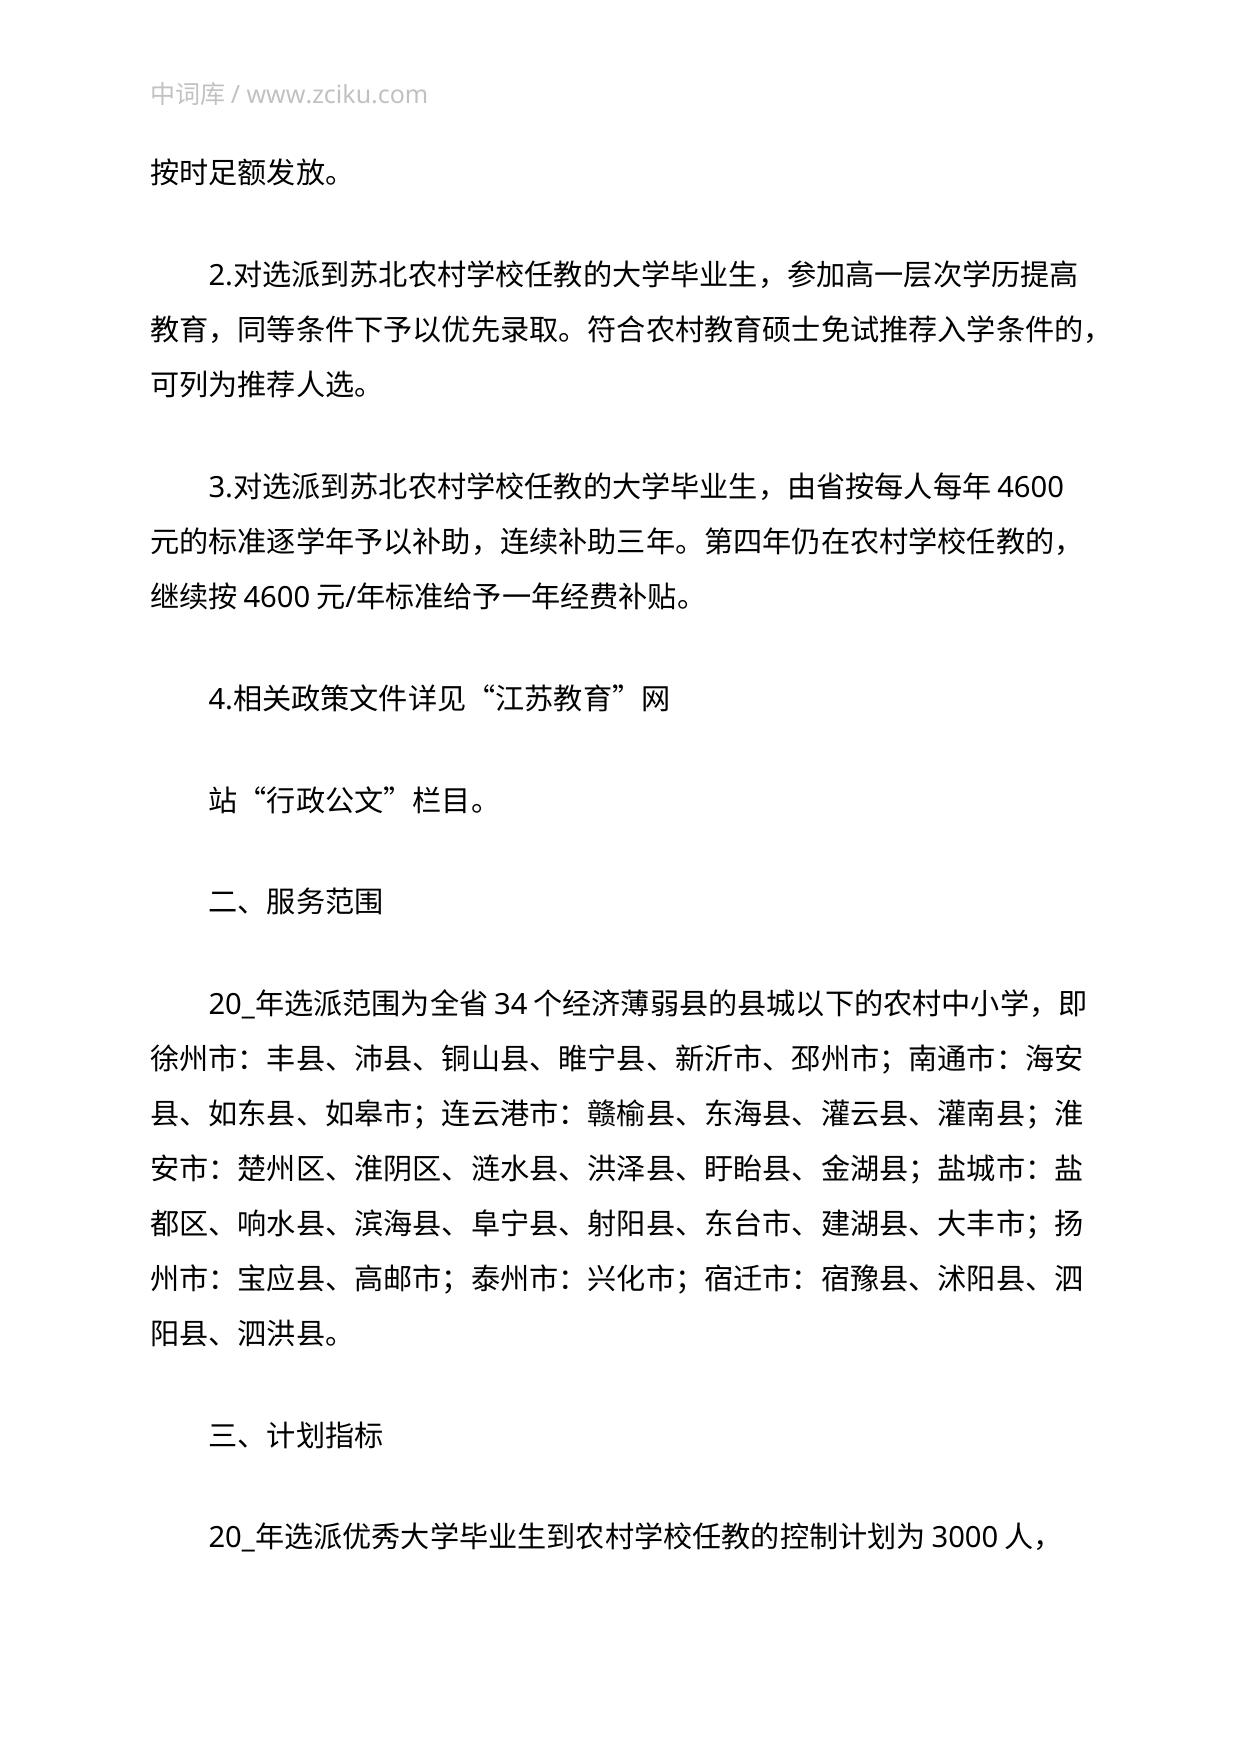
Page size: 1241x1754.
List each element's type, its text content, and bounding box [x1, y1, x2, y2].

text 20_年选派范围为全省34个经济薄弱县的县城以下的农村中小学，即徐州市：丰县、沛县、铜山县、睢宁县、新沂市、邳州市；南通市：海安县、如东县、如皋市；连云港市：赣榆县、东海县、灌云县、灌南县；淮安市：楚州区、淮阴区、涟水县、洪泽县、盱眙县、金湖县；盐城市：盐都区、响水县、滨海县、阜宁县、射阳县、东台市、建湖县、大丰市；扬州市：宝应县、高邮市；泰州市：兴化市；宿迁市：宿豫县、沭阳县、泗阳县、泗洪县。 [150, 981, 1090, 1353]
text 3.对选派到苏北农村学校任教的大学毕业生，由省按每人每年4600元的标准逐学年予以补助，连续补助三年。第四年仍在农村学校任教的，继续按4600元/年标准给予一年经费补贴。 [150, 463, 1090, 616]
text 2.对选派到苏北农村学校任教的大学毕业生，参加高一层次学历提高教育，同等条件下予以优先录取。符合农村教育硕士免试推荐入学条件的，可列为推荐人选。 [150, 252, 1090, 404]
text 二、服务范围 [150, 879, 1090, 921]
text 4.相关政策文件详见“江苏教育”网 [150, 675, 1090, 718]
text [150, 1514, 1090, 1556]
text 三、计划指标 [150, 1412, 1090, 1454]
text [150, 150, 1090, 192]
text 站“行政公文”栏目。 [150, 777, 1090, 819]
